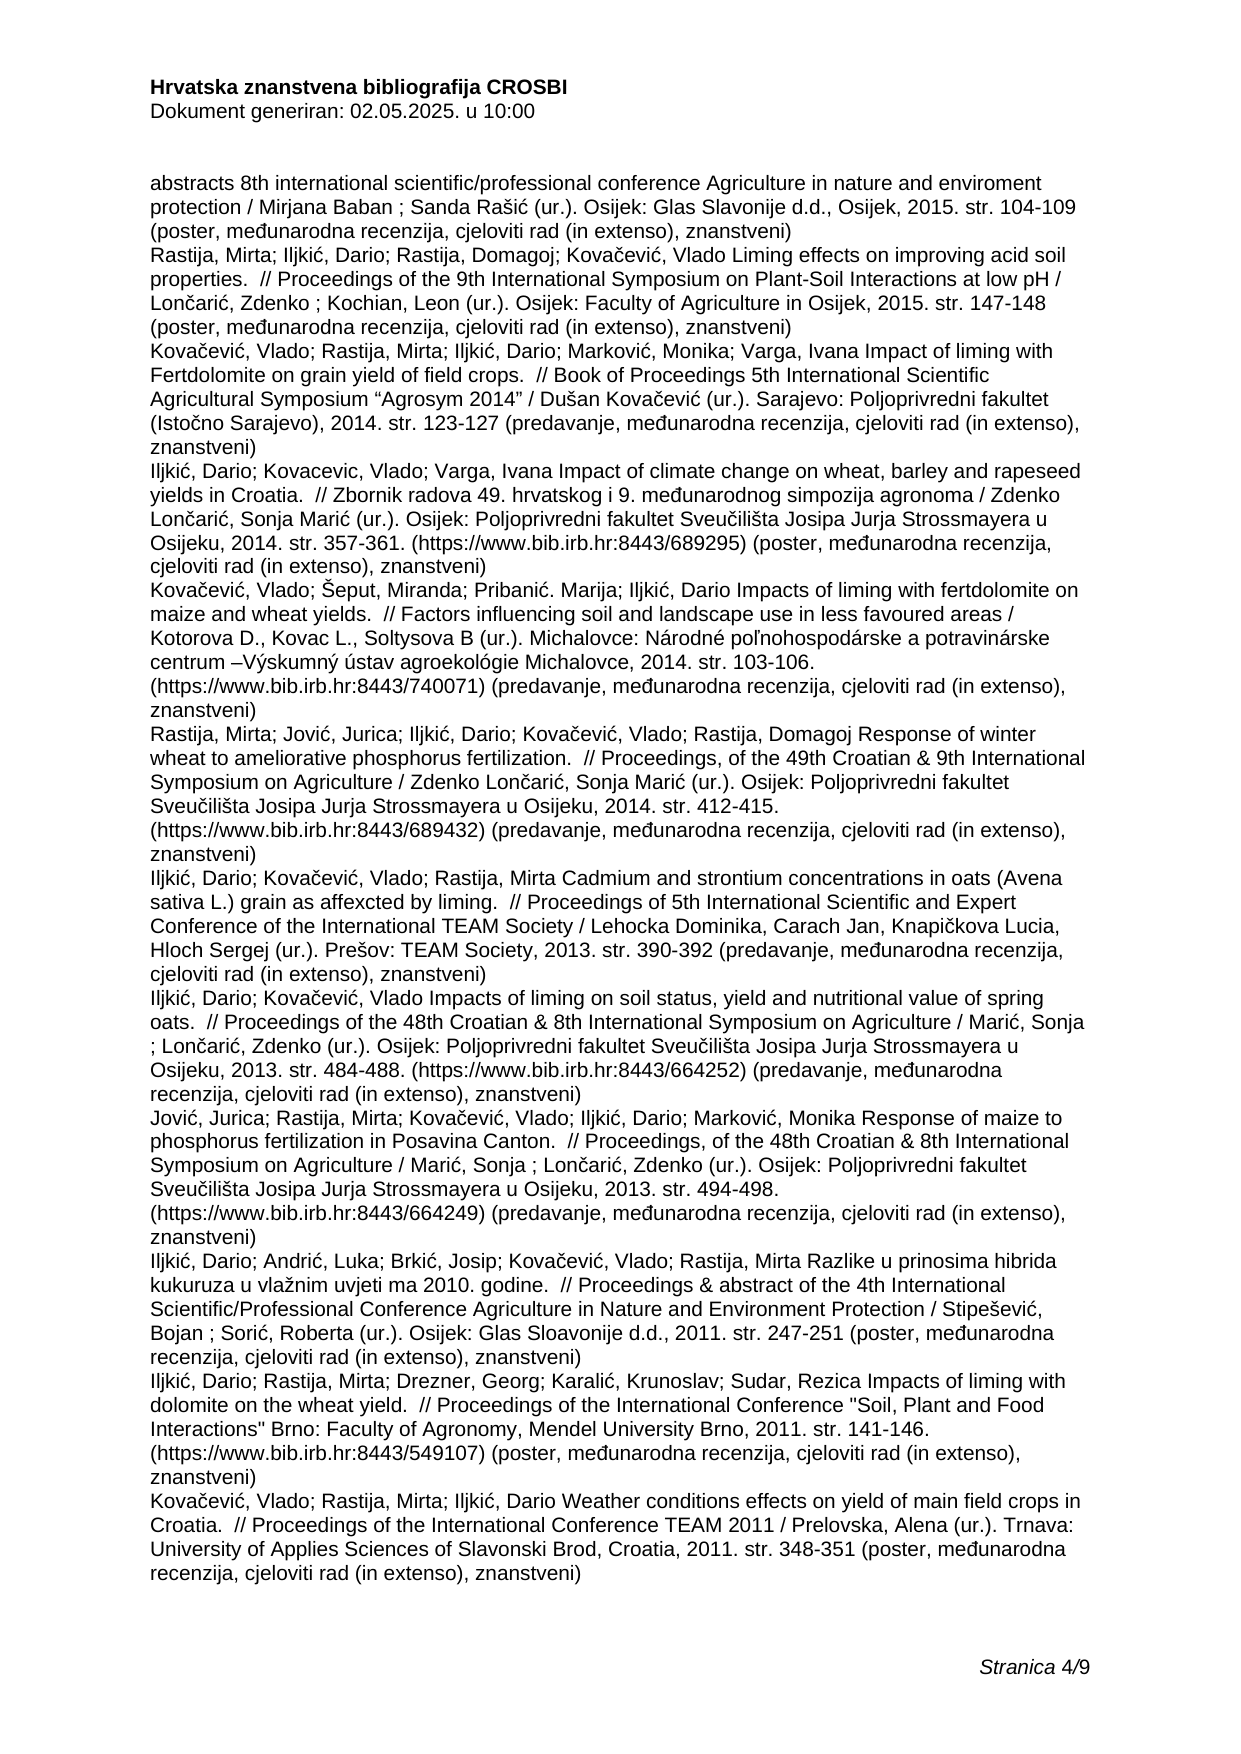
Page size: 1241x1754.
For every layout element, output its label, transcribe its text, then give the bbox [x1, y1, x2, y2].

text Iljkić, Dario; Andrić, Luka; Brkić, Josip; Kovačević, Vlado; Rastija, Mirta [150, 1249, 1090, 1369]
text Kovačević, Vlado; Rastija, Mirta; Iljkić, Dario; Marković, Monika; Varga, Ivana [150, 339, 1090, 458]
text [150, 171, 1090, 243]
text Rastija, Mirta; Jović, Jurica; Iljkić, Dario; Kovačević, Vlado; Rastija, Domagoj [150, 722, 1090, 866]
text Iljkić, Dario; Kovačević, Vlado [150, 986, 1090, 1105]
text Kovačević, Vlado; Rastija, Mirta; Iljkić, Dario [150, 1489, 1090, 1584]
text Rastija, Mirta; Iljkić, Dario; Rastija, Domagoj; Kovačević, Vlado [150, 243, 1090, 339]
text Iljkić, Dario; Kovačević, Vlado; Rastija, Mirta [150, 866, 1090, 986]
text Iljkić, Dario; Kovacevic, Vlado; Varga, Ivana [150, 458, 1090, 578]
text Iljkić, Dario; Rastija, Mirta; Drezner, Georg; Karalić, Krunoslav; Sudar, Rezica [150, 1369, 1090, 1489]
text Jović, Jurica; Rastija, Mirta; Kovačević, Vlado; Iljkić, Dario; Marković, Monika [150, 1105, 1090, 1249]
text Kovačević, Vlado; Šeput, Miranda; Pribanić. Marija; Iljkić, Dario [150, 578, 1090, 722]
